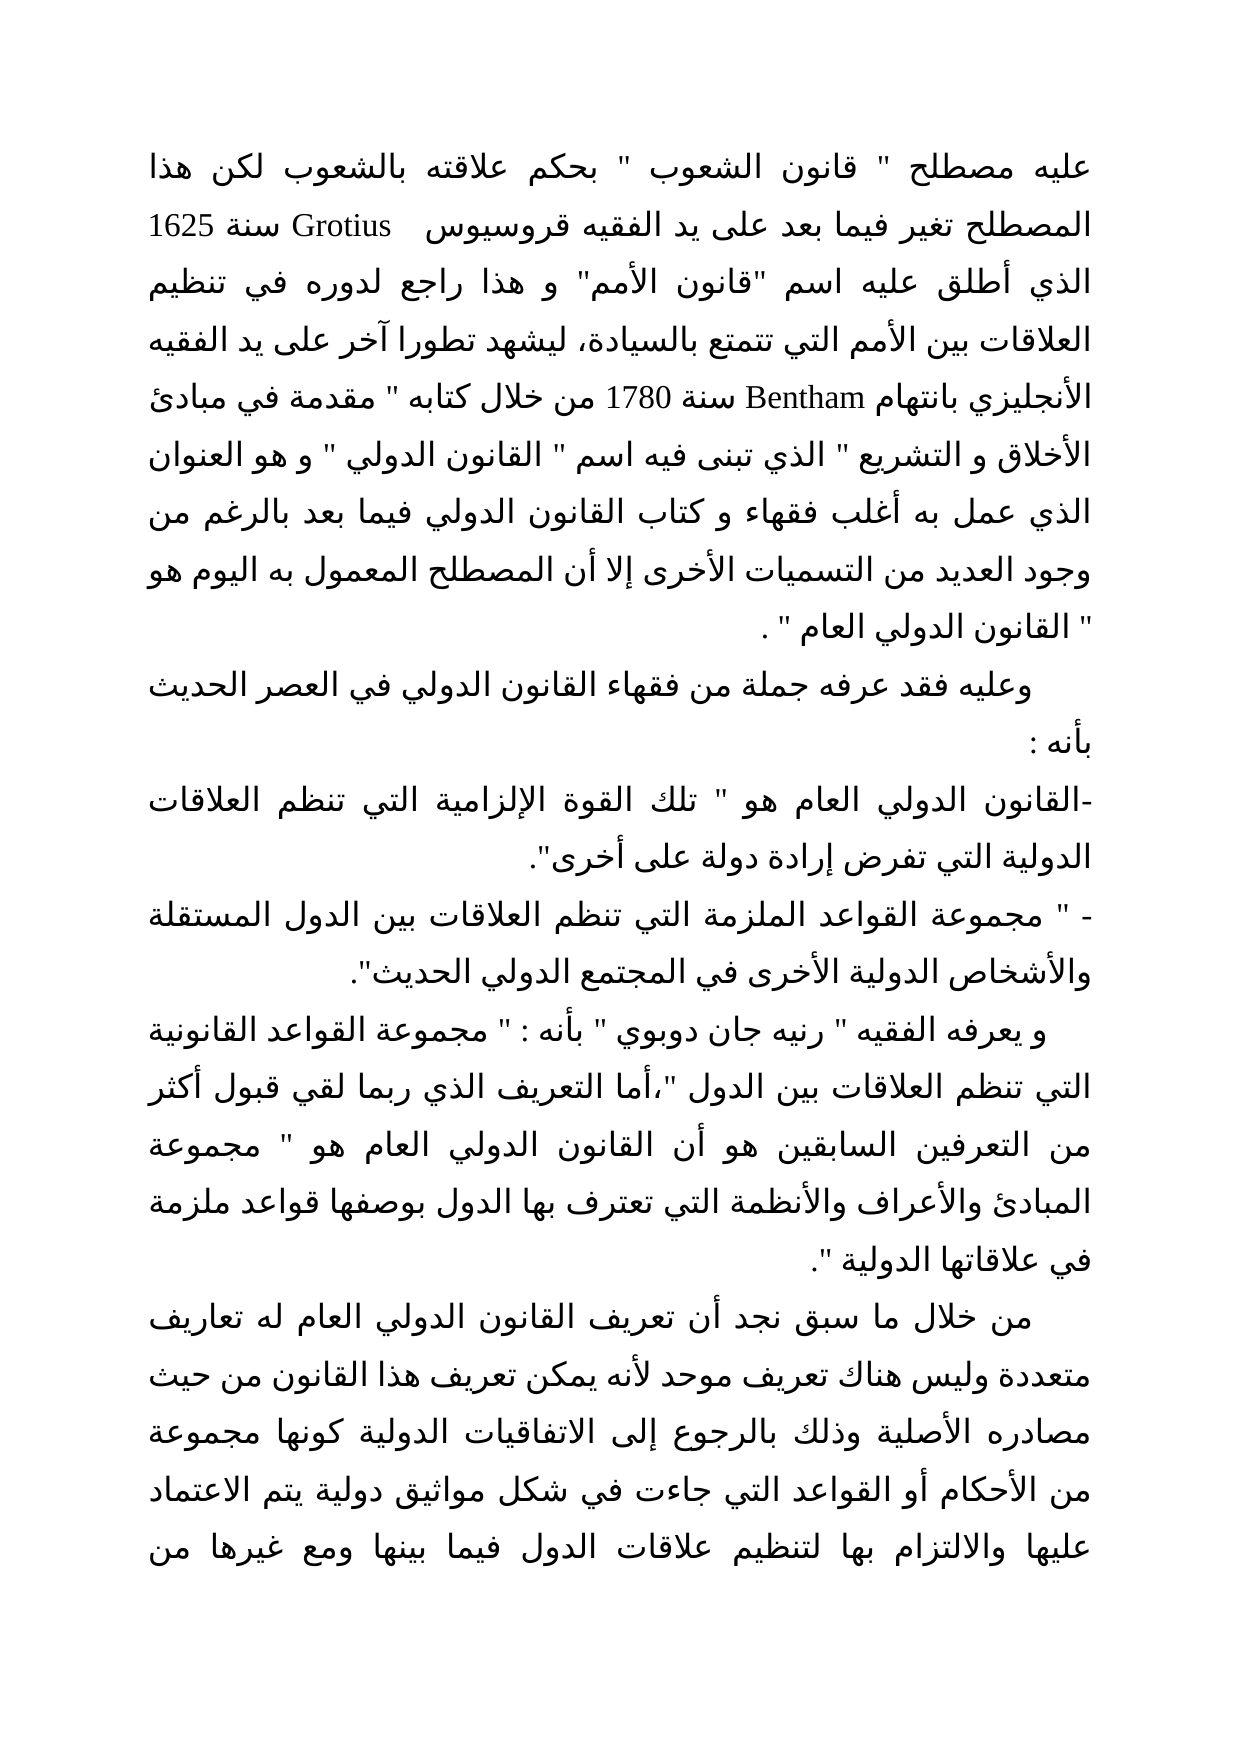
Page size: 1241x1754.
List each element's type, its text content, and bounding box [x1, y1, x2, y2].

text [148, 148, 1093, 646]
text - " مجموعة القواعد الملزمة التي تنظم العلاقات بين الدول المستقلة والأشخاص الدولية الأخرى في المجتمع الدولي الحديث". [148, 895, 1093, 991]
text و يعرفه الفقيه " رنيه جان دوبوي " بأنه : " مجموعة القواعد القانونية التي تنظم العلاقات بين الدول "،أما التعريف الذي ربما لقي قبول أكثر من التعرفين السابقين هو أن القانون الدولي العام هو " مجموعة المبادئ والأعراف والأنظمة التي تعترف بها الدول بوصفها قواعد ملزمة في علاقاتها الدولية ". [148, 1010, 1093, 1278]
text وعليه فقد عرفه جملة من فقهاء القانون الدولي في العصر الحديث بأنه : [148, 665, 1093, 761]
text -القانون الدولي العام هو " تلك القوة الإلزامية التي تنظم العلاقات الدولية التي تفرض إرادة دولة على أخرى". [148, 780, 1093, 876]
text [148, 1298, 1093, 1566]
